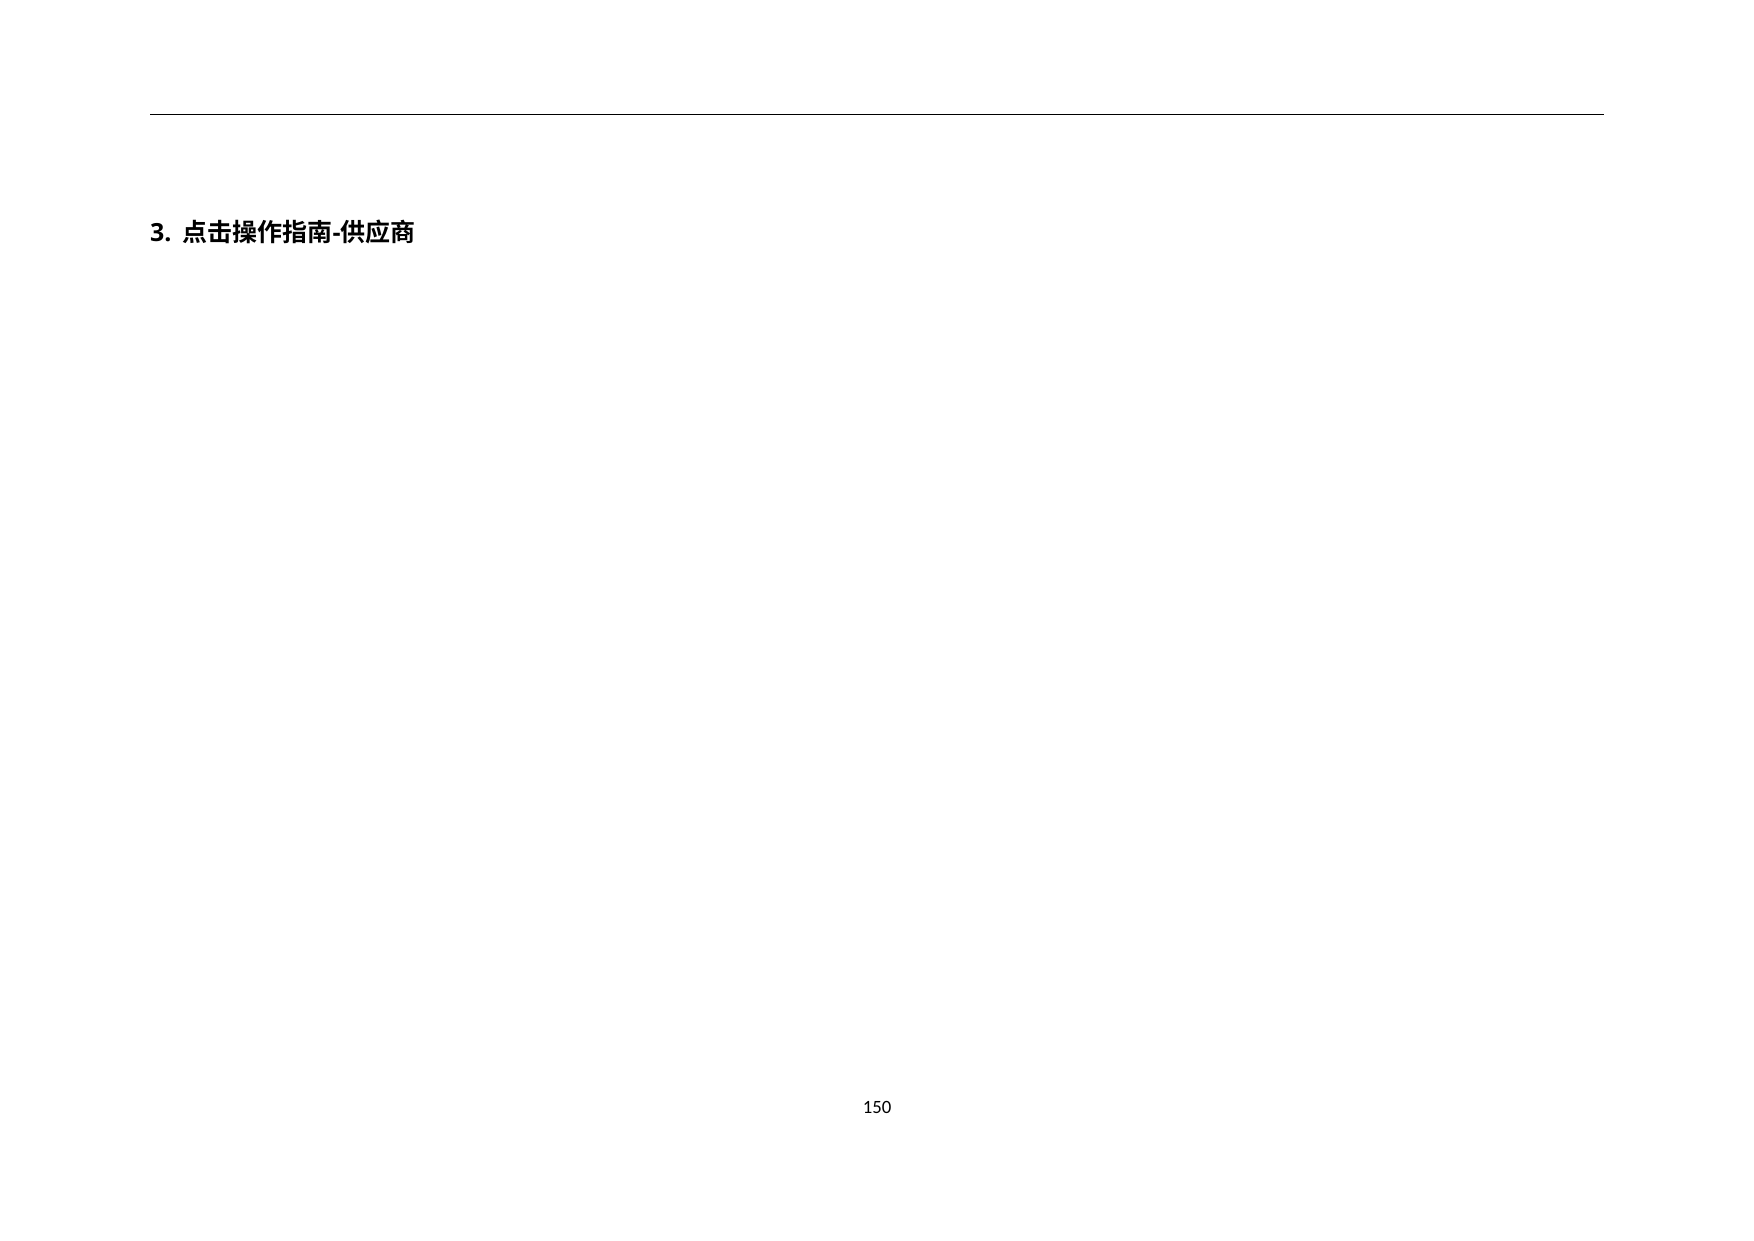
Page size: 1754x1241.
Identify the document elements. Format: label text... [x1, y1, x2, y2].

list 点击操作指南-供应商 [150, 198, 1604, 263]
